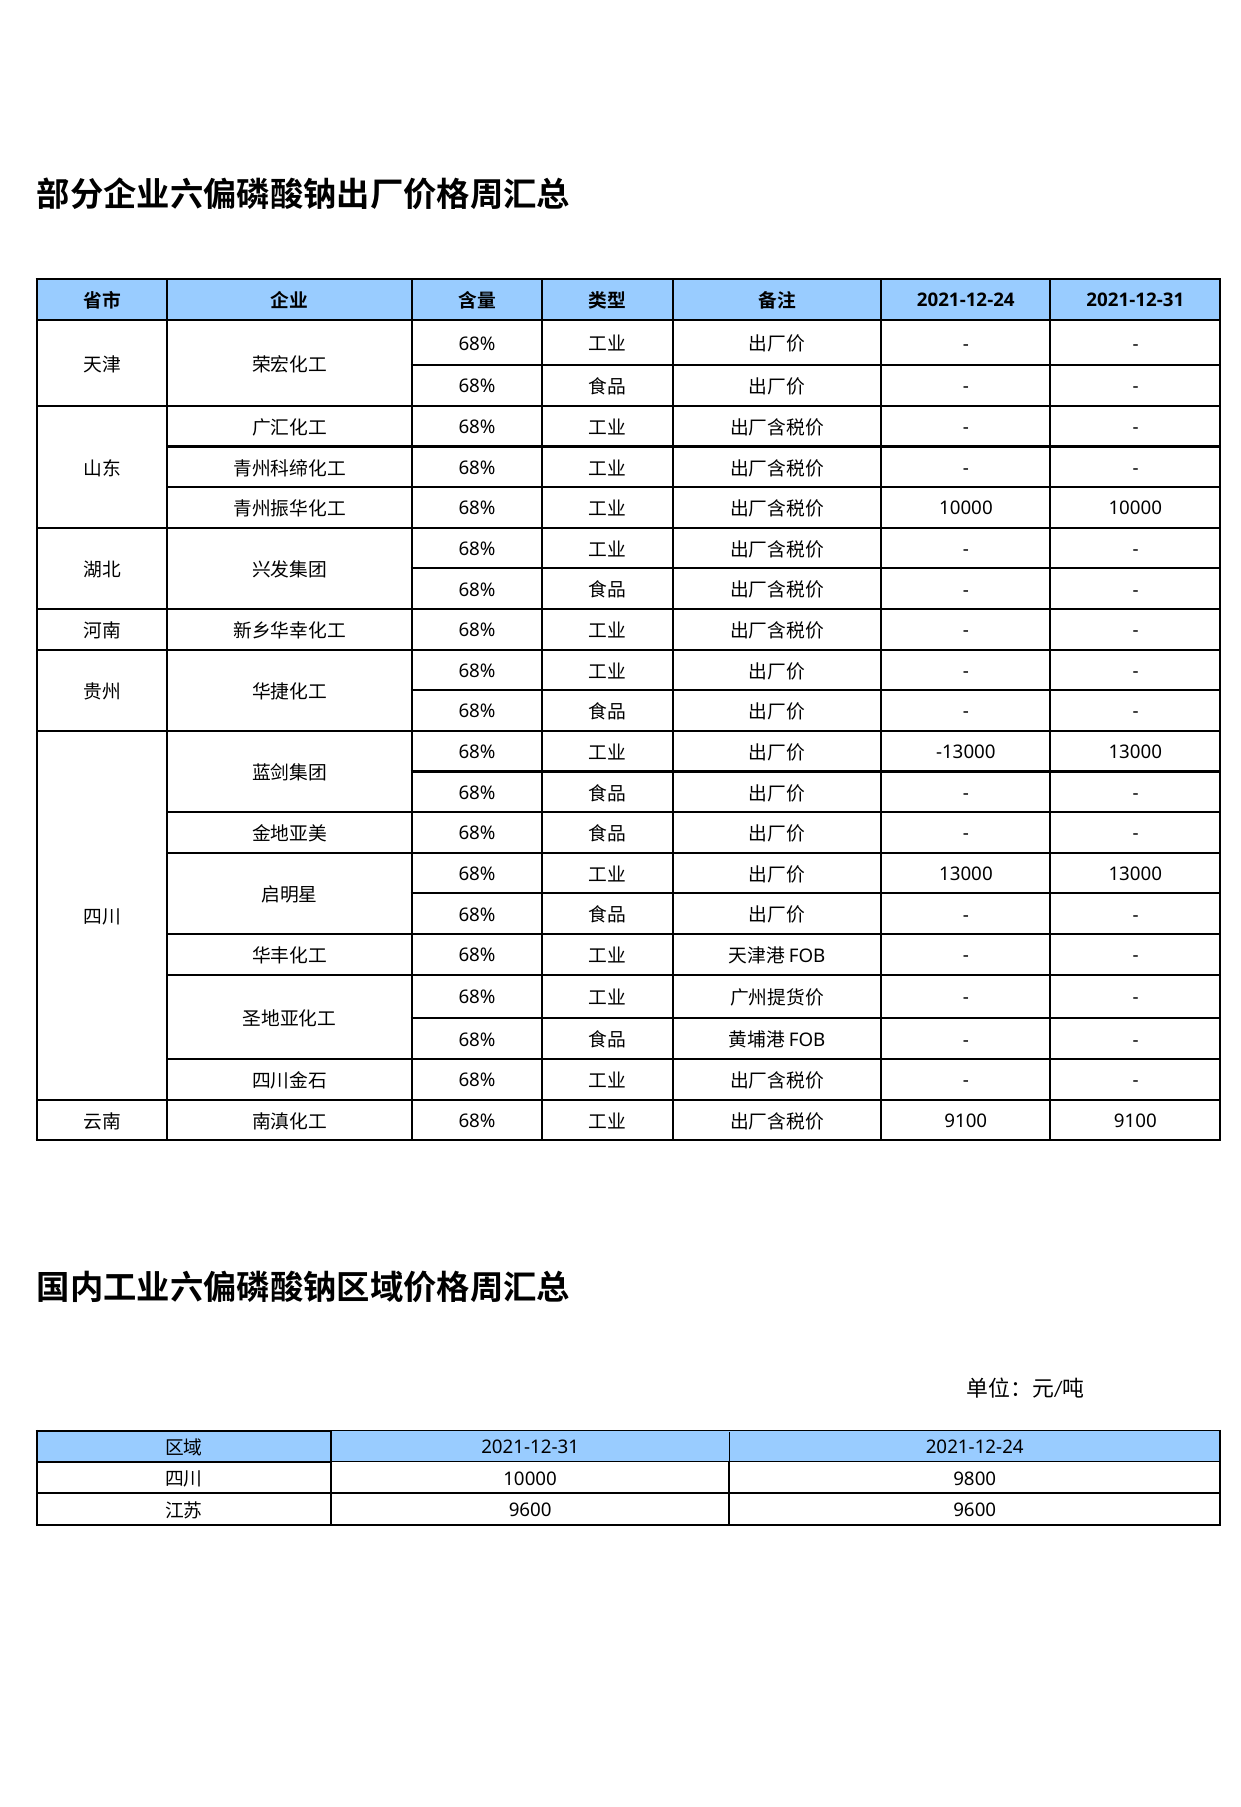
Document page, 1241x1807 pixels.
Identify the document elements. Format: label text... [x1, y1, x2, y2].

table_cell 出厂价 [674, 691, 880, 730]
table_cell 9800 [730, 1462, 1219, 1492]
table_cell 食品 [543, 773, 672, 811]
table_cell 工业 [543, 1101, 672, 1139]
table_cell - [1051, 366, 1219, 405]
table_cell 出厂价 [674, 894, 880, 933]
table_cell 68% [413, 610, 541, 648]
table_cell 工业 [543, 488, 672, 527]
table_cell 云南 [38, 1101, 166, 1139]
table_cell - [882, 1060, 1049, 1098]
table_cell 68% [413, 529, 541, 567]
table_cell - [882, 366, 1049, 405]
table_cell - [1051, 321, 1219, 364]
table_cell 食品 [543, 366, 672, 405]
table_cell 出厂含税价 [674, 529, 880, 567]
table_cell 68% [413, 366, 541, 405]
table_cell 68% [413, 691, 541, 730]
table_cell 9100 [882, 1101, 1049, 1139]
table_cell - [1051, 610, 1219, 648]
table_cell - [1051, 691, 1219, 730]
table_cell - [882, 976, 1049, 1017]
table_cell - [882, 1019, 1049, 1058]
table_cell 68% [413, 321, 541, 364]
table_cell 广州提货价 [674, 976, 880, 1017]
table_cell 68% [413, 488, 541, 527]
table_header 2021-12-24 [730, 1431, 1219, 1461]
table_cell - [882, 321, 1049, 364]
table_cell 荣宏化工 [168, 321, 411, 405]
table_cell - [1051, 773, 1219, 811]
table_cell 出厂含税价 [674, 448, 880, 486]
table_cell 河南 [38, 610, 166, 648]
table_cell - [1051, 529, 1219, 567]
table_header 类型 [543, 280, 672, 319]
table_cell 贵州 [38, 651, 166, 730]
table_cell 68% [413, 732, 541, 770]
table_cell 68% [413, 935, 541, 973]
table_cell 食品 [543, 691, 672, 730]
table_cell - [882, 773, 1049, 811]
table_cell 10000 [1051, 488, 1219, 527]
table_cell 出厂价 [674, 321, 880, 364]
table_cell 四川 [38, 1463, 330, 1492]
table_cell - [1051, 894, 1219, 933]
table_cell 工业 [543, 321, 672, 364]
table_cell 出厂含税价 [674, 1101, 880, 1139]
table_cell - [1051, 1060, 1219, 1098]
table_cell 13000 [882, 854, 1049, 892]
table_header 备注 [674, 280, 880, 319]
table_header 区域 [38, 1432, 330, 1461]
table_header 含量 [413, 280, 541, 319]
table_cell 13000 [1051, 854, 1219, 892]
table_cell - [882, 894, 1049, 933]
table_cell 出厂价 [674, 854, 880, 892]
table_cell - [882, 935, 1049, 973]
table_cell 68% [413, 1101, 541, 1139]
table_cell - [1051, 448, 1219, 486]
table_cell 68% [413, 773, 541, 811]
table_cell 南滇化工 [168, 1101, 411, 1139]
table_cell - [882, 448, 1049, 486]
table_cell 工业 [543, 407, 672, 445]
table_cell - [882, 610, 1049, 648]
table_cell 68% [413, 813, 541, 852]
table_cell 江苏 [38, 1494, 330, 1523]
table_cell - [882, 813, 1049, 852]
table_cell 食品 [543, 813, 672, 852]
table_cell 68% [413, 569, 541, 608]
table_cell 兴发集团 [168, 529, 411, 608]
table_cell 9600 [332, 1494, 728, 1523]
table_cell 68% [413, 976, 541, 1017]
table_cell 工业 [543, 935, 672, 973]
table_cell 工业 [543, 976, 672, 1017]
table_cell 食品 [543, 1019, 672, 1058]
table_header 省市 [38, 280, 166, 319]
table_cell - [1051, 1019, 1219, 1058]
table_cell 出厂含税价 [674, 488, 880, 527]
table_cell 四川金石 [168, 1060, 411, 1098]
table_cell 黄埔港FOB [674, 1019, 880, 1058]
table_cell 工业 [543, 1060, 672, 1098]
table_cell 出厂含税价 [674, 1060, 880, 1098]
table_cell 68% [413, 448, 541, 486]
table_cell - [1051, 569, 1219, 608]
table_cell 工业 [543, 651, 672, 689]
table_cell 湖北 [38, 529, 166, 608]
table_cell 广汇化工 [168, 407, 411, 445]
table_cell - [1051, 407, 1219, 445]
table_cell 蓝剑集团 [168, 732, 411, 811]
table_cell 天津 [38, 321, 166, 405]
table_cell 华丰化工 [168, 935, 411, 973]
table_cell 10000 [882, 488, 1049, 527]
table_cell - [882, 569, 1049, 608]
table_cell - [882, 691, 1049, 730]
table_header 2021-12-24 [882, 280, 1049, 319]
table_cell 山东 [38, 407, 166, 527]
table_cell 金地亚美 [168, 813, 411, 852]
table_cell 青州科缔化工 [168, 448, 411, 486]
table_cell 出厂含税价 [674, 610, 880, 648]
table_cell 13000 [1051, 732, 1219, 770]
table_cell 工业 [543, 610, 672, 648]
table_cell - [882, 651, 1049, 689]
table_cell 启明星 [168, 854, 411, 933]
table_cell 出厂含税价 [674, 407, 880, 445]
table_cell 出厂价 [674, 732, 880, 770]
table_cell 出厂价 [674, 773, 880, 811]
table_cell 68% [413, 1019, 541, 1058]
table_cell 华捷化工 [168, 651, 411, 730]
table_cell 新乡华幸化工 [168, 610, 411, 648]
table_cell 9600 [730, 1494, 1219, 1523]
table_cell 工业 [543, 448, 672, 486]
table_cell 68% [413, 1060, 541, 1098]
table_cell 食品 [543, 569, 672, 608]
table_cell 工业 [543, 732, 672, 770]
table_cell - [1051, 976, 1219, 1017]
table_cell 68% [413, 894, 541, 933]
table_cell 工业 [543, 529, 672, 567]
subtitle 国内工业六偏磷酸钠区域价格周汇总 [37, 1261, 1220, 1309]
table_cell 10000 [332, 1462, 728, 1492]
table_cell - [1051, 935, 1219, 973]
table_header 2021-12-31 [332, 1431, 729, 1461]
table_cell 出厂含税价 [674, 569, 880, 608]
table_cell - [882, 529, 1049, 567]
table_cell 出厂价 [674, 651, 880, 689]
text 单位：元/吨 [37, 1371, 1176, 1403]
table_cell 68% [413, 854, 541, 892]
table_cell - [882, 407, 1049, 445]
table_cell 9100 [1051, 1101, 1219, 1139]
table_cell 68% [413, 407, 541, 445]
table_cell 圣地亚化工 [168, 976, 411, 1058]
table_cell 食品 [543, 894, 672, 933]
table_cell 天津港FOB [674, 935, 880, 973]
table_cell -13000 [882, 732, 1049, 770]
table_cell 68% [413, 651, 541, 689]
table_cell - [1051, 813, 1219, 852]
table_header 企业 [168, 280, 411, 319]
subtitle 部分企业六偏磷酸钠出厂价格周汇总 [37, 168, 1220, 216]
table_header 2021-12-31 [1051, 280, 1219, 319]
table_cell 四川 [38, 732, 166, 1098]
table_cell 青州振华化工 [168, 488, 411, 527]
table_cell 出厂价 [674, 813, 880, 852]
table_cell 工业 [543, 854, 672, 892]
table_cell - [1051, 651, 1219, 689]
table_cell 出厂价 [674, 366, 880, 405]
